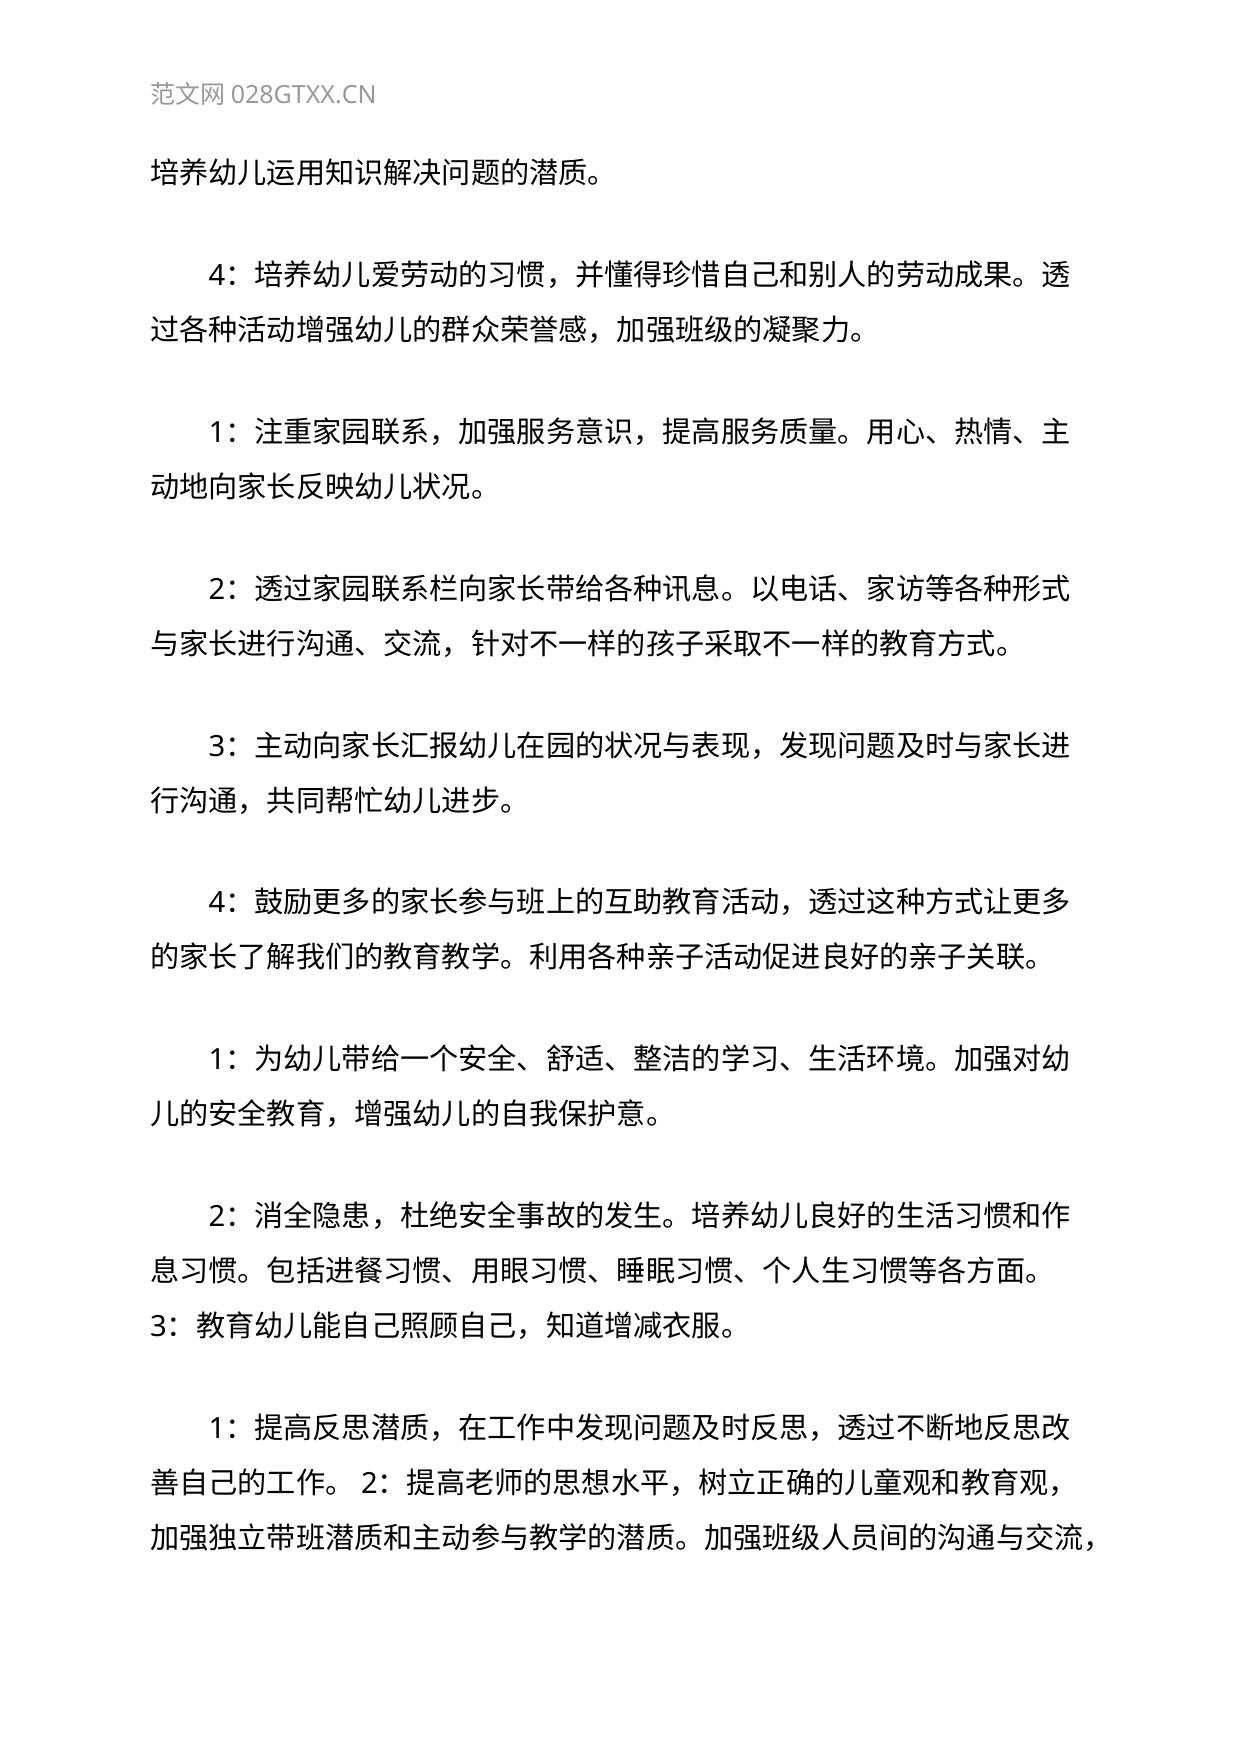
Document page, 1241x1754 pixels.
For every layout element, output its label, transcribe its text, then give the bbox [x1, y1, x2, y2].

text 2：消全隐患，杜绝安全事故的发生。培养幼儿良好的生活习惯和作息习惯。包括进餐习惯、用眼习惯、睡眠习惯、个人生习惯等各方面。 3：教育幼儿能自己照顾自己，知道增减衣服。 [150, 1192, 1090, 1345]
text 1：为幼儿带给一个安全、舒适、整洁的学习、生活环境。加强对幼儿的安全教育，增强幼儿的自我保护意。 [150, 1036, 1090, 1133]
text 4：培养幼儿爱劳动的习惯，并懂得珍惜自己和别人的劳动成果。透过各种活动增强幼儿的群众荣誉感，加强班级的凝聚力。 [150, 252, 1090, 349]
text 1：注重家园联系，加强服务意识，提高服务质量。用心、热情、主动地向家长反映幼儿状况。 [150, 408, 1090, 506]
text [150, 150, 1090, 192]
text 4：鼓励更多的家长参与班上的互助教育活动，透过这种方式让更多的家长了解我们的教育教学。利用各种亲子活动促进良好的亲子关联。 [150, 879, 1090, 976]
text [150, 1404, 1090, 1557]
text 3：主动向家长汇报幼儿在园的状况与表现，发现问题及时与家长进行沟通，共同帮忙幼儿进步。 [150, 722, 1090, 819]
text 2：透过家园联系栏向家长带给各种讯息。以电话、家访等各种形式与家长进行沟通、交流，针对不一样的孩子采取不一样的教育方式。 [150, 565, 1090, 663]
